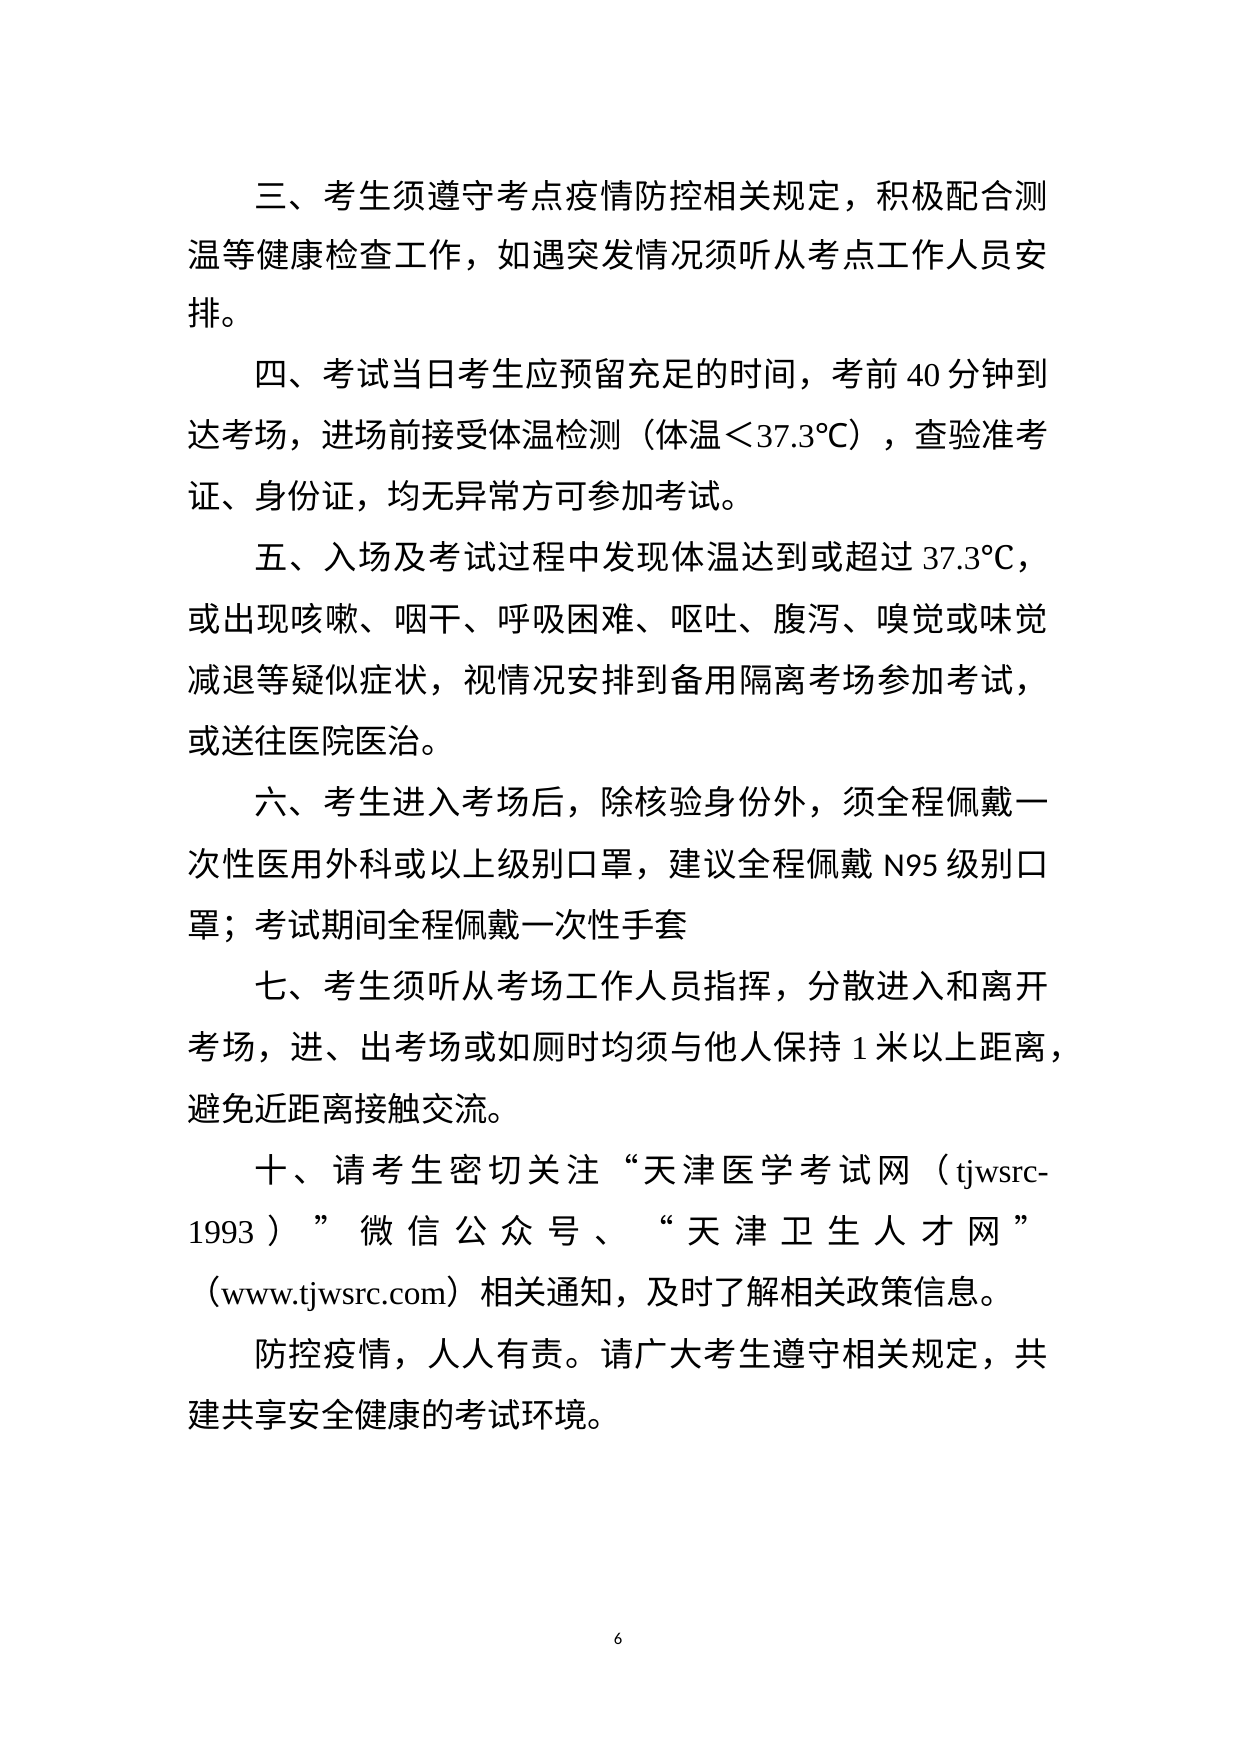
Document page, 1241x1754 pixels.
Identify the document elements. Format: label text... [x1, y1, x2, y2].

text 七、考生须听从考场工作人员指挥，分散进入和离开考场，进、出考场或如厕时均须与他人保持1米以上距离，避免近距离接触交流。 [187, 949, 1048, 1133]
text 十、请考生密切关注“天津医学考试网（tjwsrc-1993）”微信公众号、“天津卫生人才网”（www.tjwsrc.com）相关通知，及时了解相关政策信息。 [187, 1133, 1048, 1317]
text 五、入场及考试过程中发现体温达到或超过37.3℃，或出现咳嗽、咽干、呼吸困难、呕吐、腹泻、嗅觉或味觉减退等疑似症状，视情况安排到备用隔离考场参加考试，或送往医院医治。 [187, 521, 1048, 766]
text 六、考生进入考场后，除核验身份外，须全程佩戴一次性医用外科或以上级别口罩，建议全程佩戴N95级别口罩；考试期间全程佩戴一次性手套 [187, 766, 1048, 949]
text 三、考生须遵守考点疫情防控相关规定，积极配合测温等健康检查工作，如遇突发情况须听从考点工作人员安排。 [187, 162, 1048, 337]
text 四、考试当日考生应预留充足的时间，考前40分钟到达考场，进场前接受体温检测（体温＜37.3℃），查验准考证、身份证，均无异常方可参加考试。 [187, 337, 1048, 521]
text 防控疫情，人人有责。请广大考生遵守相关规定，共建共享安全健康的考试环境。 [187, 1317, 1048, 1439]
